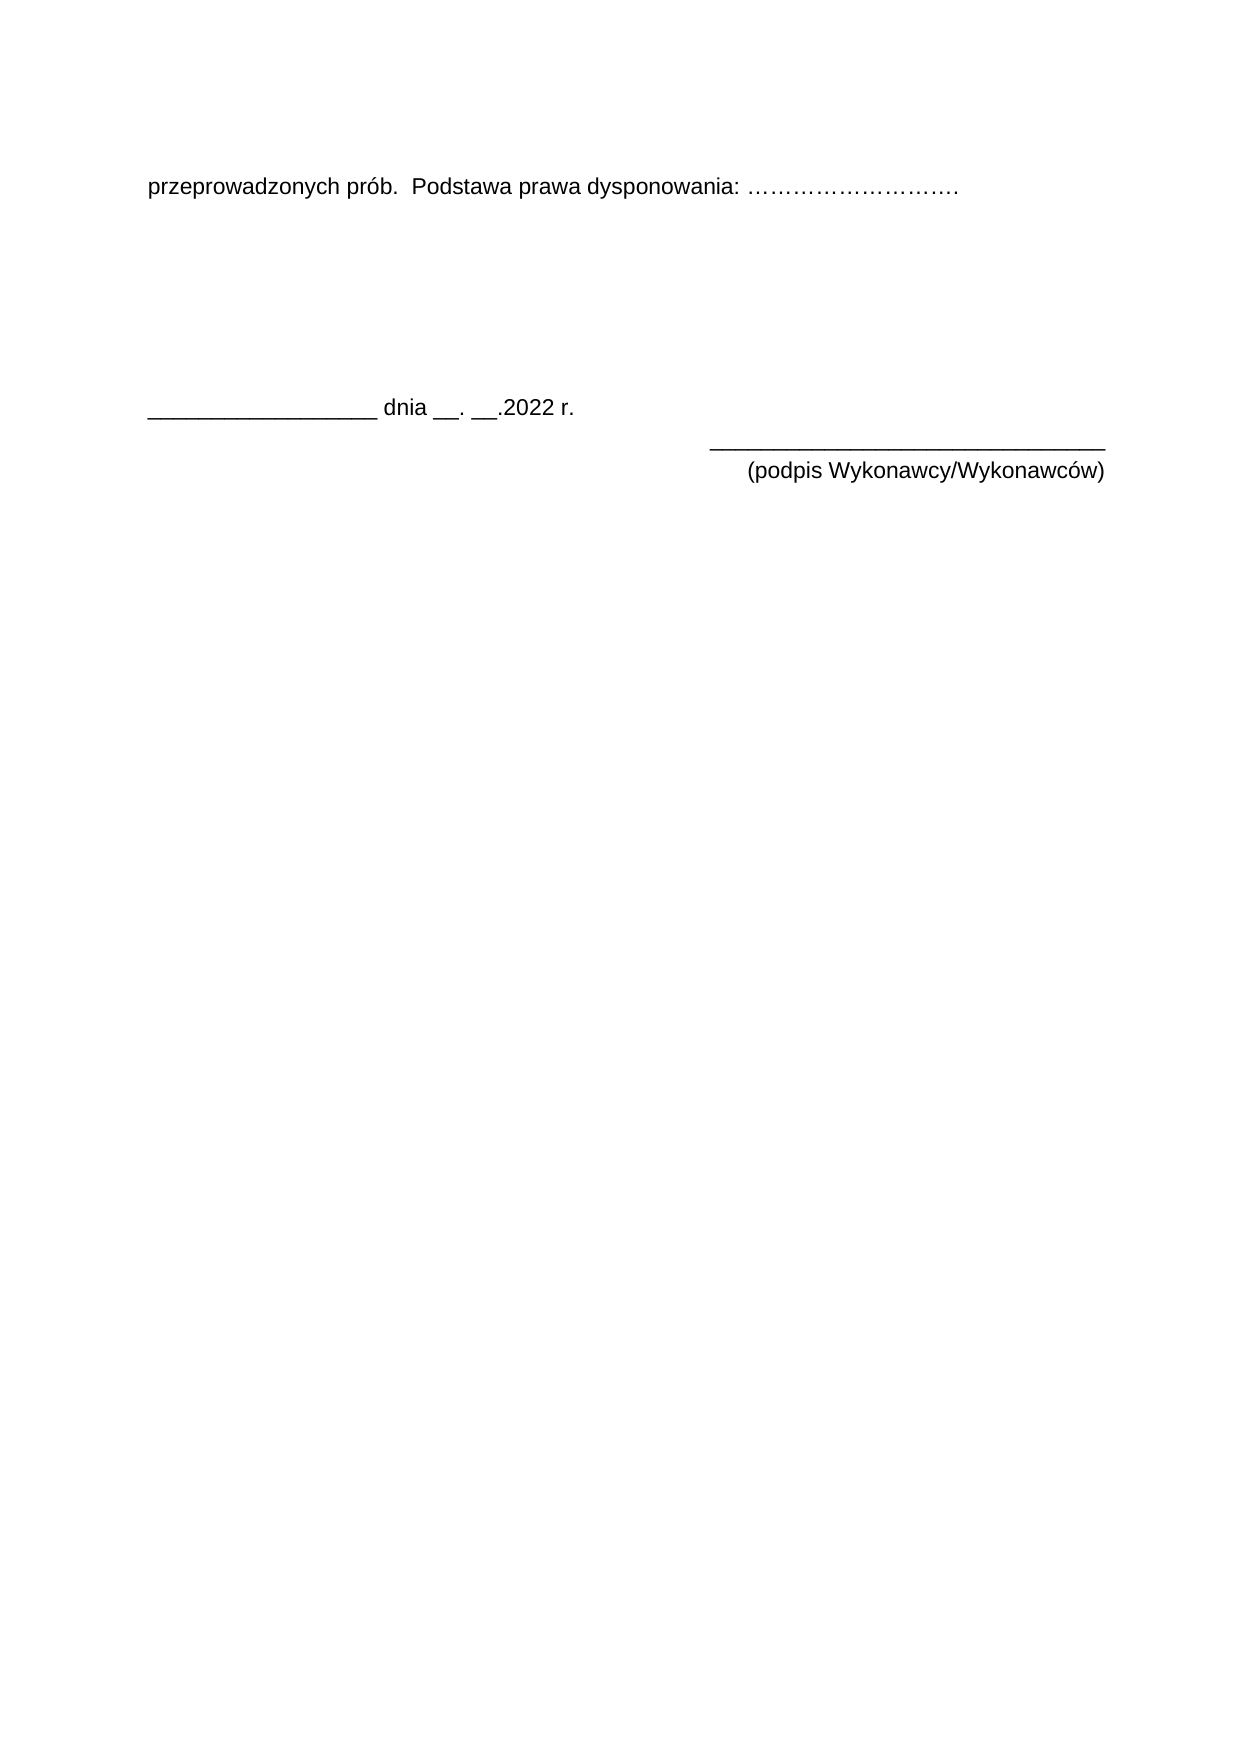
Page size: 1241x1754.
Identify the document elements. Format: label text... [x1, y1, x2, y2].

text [148, 173, 1105, 199]
text (podpis Wykonawcy/Wykonawców) [148, 457, 1105, 483]
text _______________________________ [148, 425, 1105, 452]
text __________________ dnia __. __.2022 r. [148, 394, 1105, 420]
